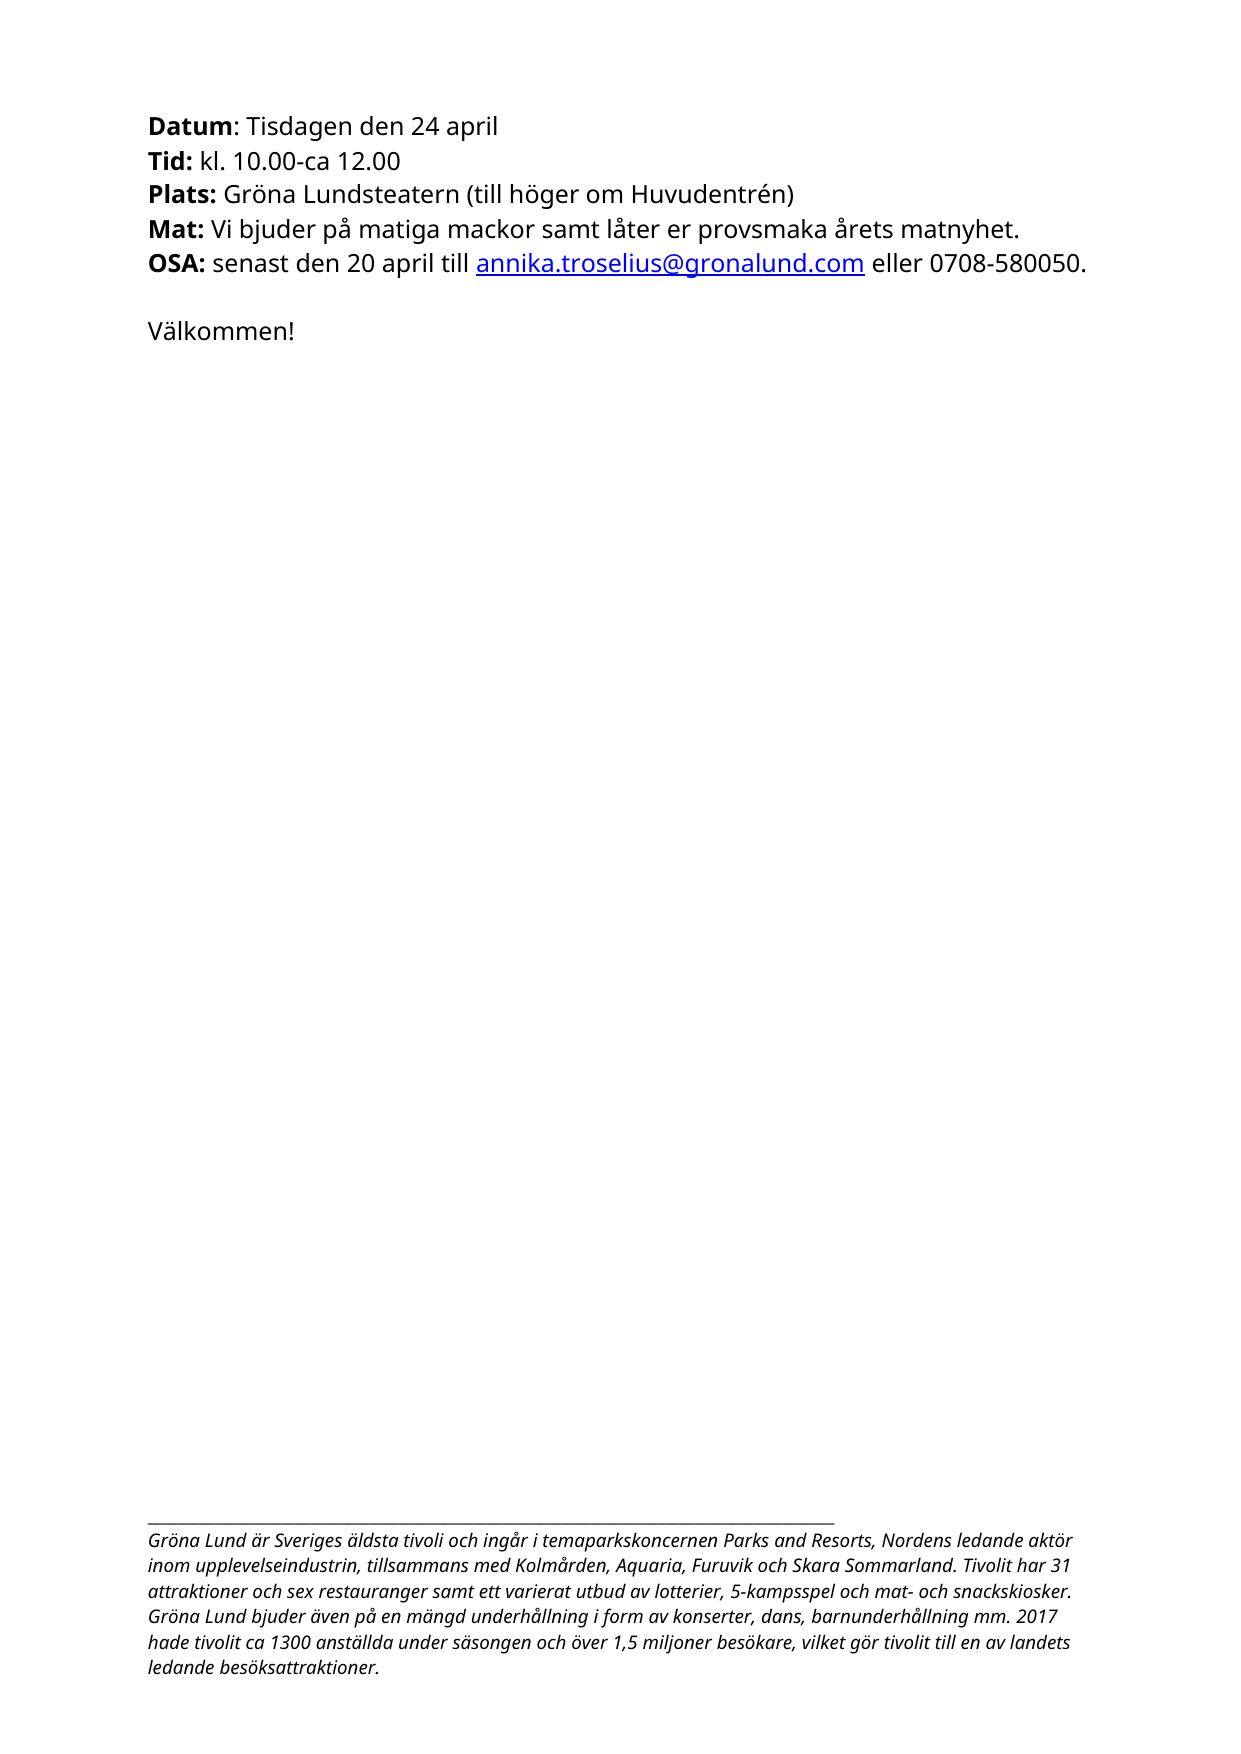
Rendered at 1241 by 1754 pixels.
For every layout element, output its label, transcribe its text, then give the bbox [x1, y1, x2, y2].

text Tid: kl. 10.00-ca 12.00 [148, 143, 1092, 177]
text Mat: Vi bjuder på matiga mackor samt låter er provsmaka årets matnyhet. OSA: senast den 20 april till annika.troselius@gronalund.com eller 0708-580050. [148, 211, 1092, 279]
text Plats: Gröna Lundsteatern (till höger om Huvudentrén) [148, 177, 1092, 211]
text Datum: Tisdagen den 24 april [148, 109, 1092, 143]
text Välkommen! [148, 313, 1092, 347]
